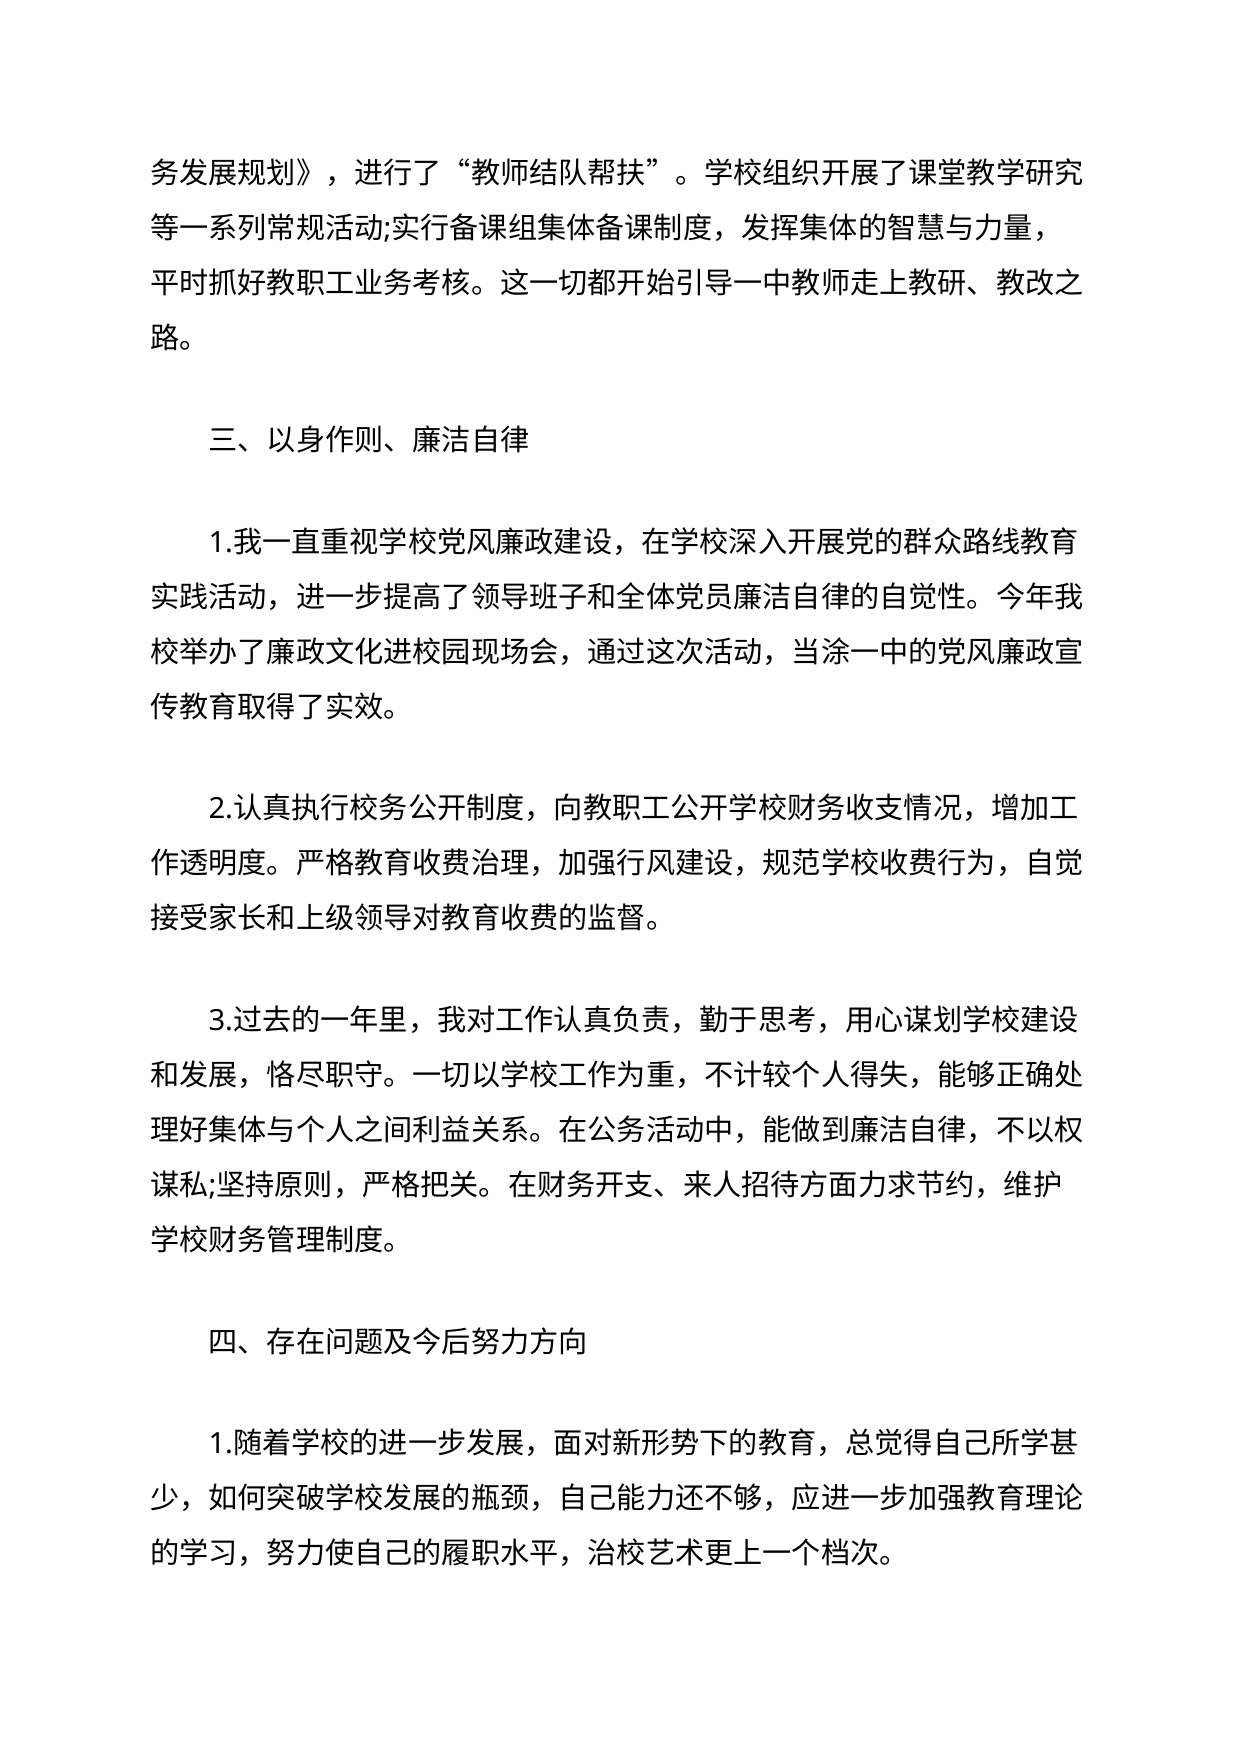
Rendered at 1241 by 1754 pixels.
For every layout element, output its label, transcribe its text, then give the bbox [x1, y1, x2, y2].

text 三、以身作则、廉洁自律 [150, 417, 1090, 459]
text 1.我一直重视学校党风廉政建设，在学校深入开展党的群众路线教育实践活动，进一步提高了领导班子和全体党员廉洁自律的自觉性。今年我校举办了廉政文化进校园现场会，通过这次活动，当涂一中的党风廉政宣传教育取得了实效。 [150, 518, 1090, 725]
text 3.过去的一年里，我对工作认真负责，勤于思考，用心谋划学校建设和发展，恪尽职守。一切以学校工作为重，不计较个人得失，能够正确处理好集体与个人之间利益关系。在公务活动中，能做到廉洁自律，不以权谋私;坚持原则，严格把关。在财务开支、来人招待方面力求节约，维护学校财务管理制度。 [150, 997, 1090, 1259]
text 2.认真执行校务公开制度，向教职工公开学校财务收支情况，增加工作透明度。严格教育收费治理，加强行风建设，规范学校收费行为，自觉接受家长和上级领导对教育收费的监督。 [150, 785, 1090, 937]
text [150, 150, 1090, 357]
text 四、存在问题及今后努力方向 [150, 1318, 1090, 1360]
text 1.随着学校的进一步发展，面对新形势下的教育，总觉得自己所学甚少，如何突破学校发展的瓶颈，自己能力还不够，应进一步加强教育理论的学习，努力使自己的履职水平，治校艺术更上一个档次。 [150, 1420, 1090, 1572]
